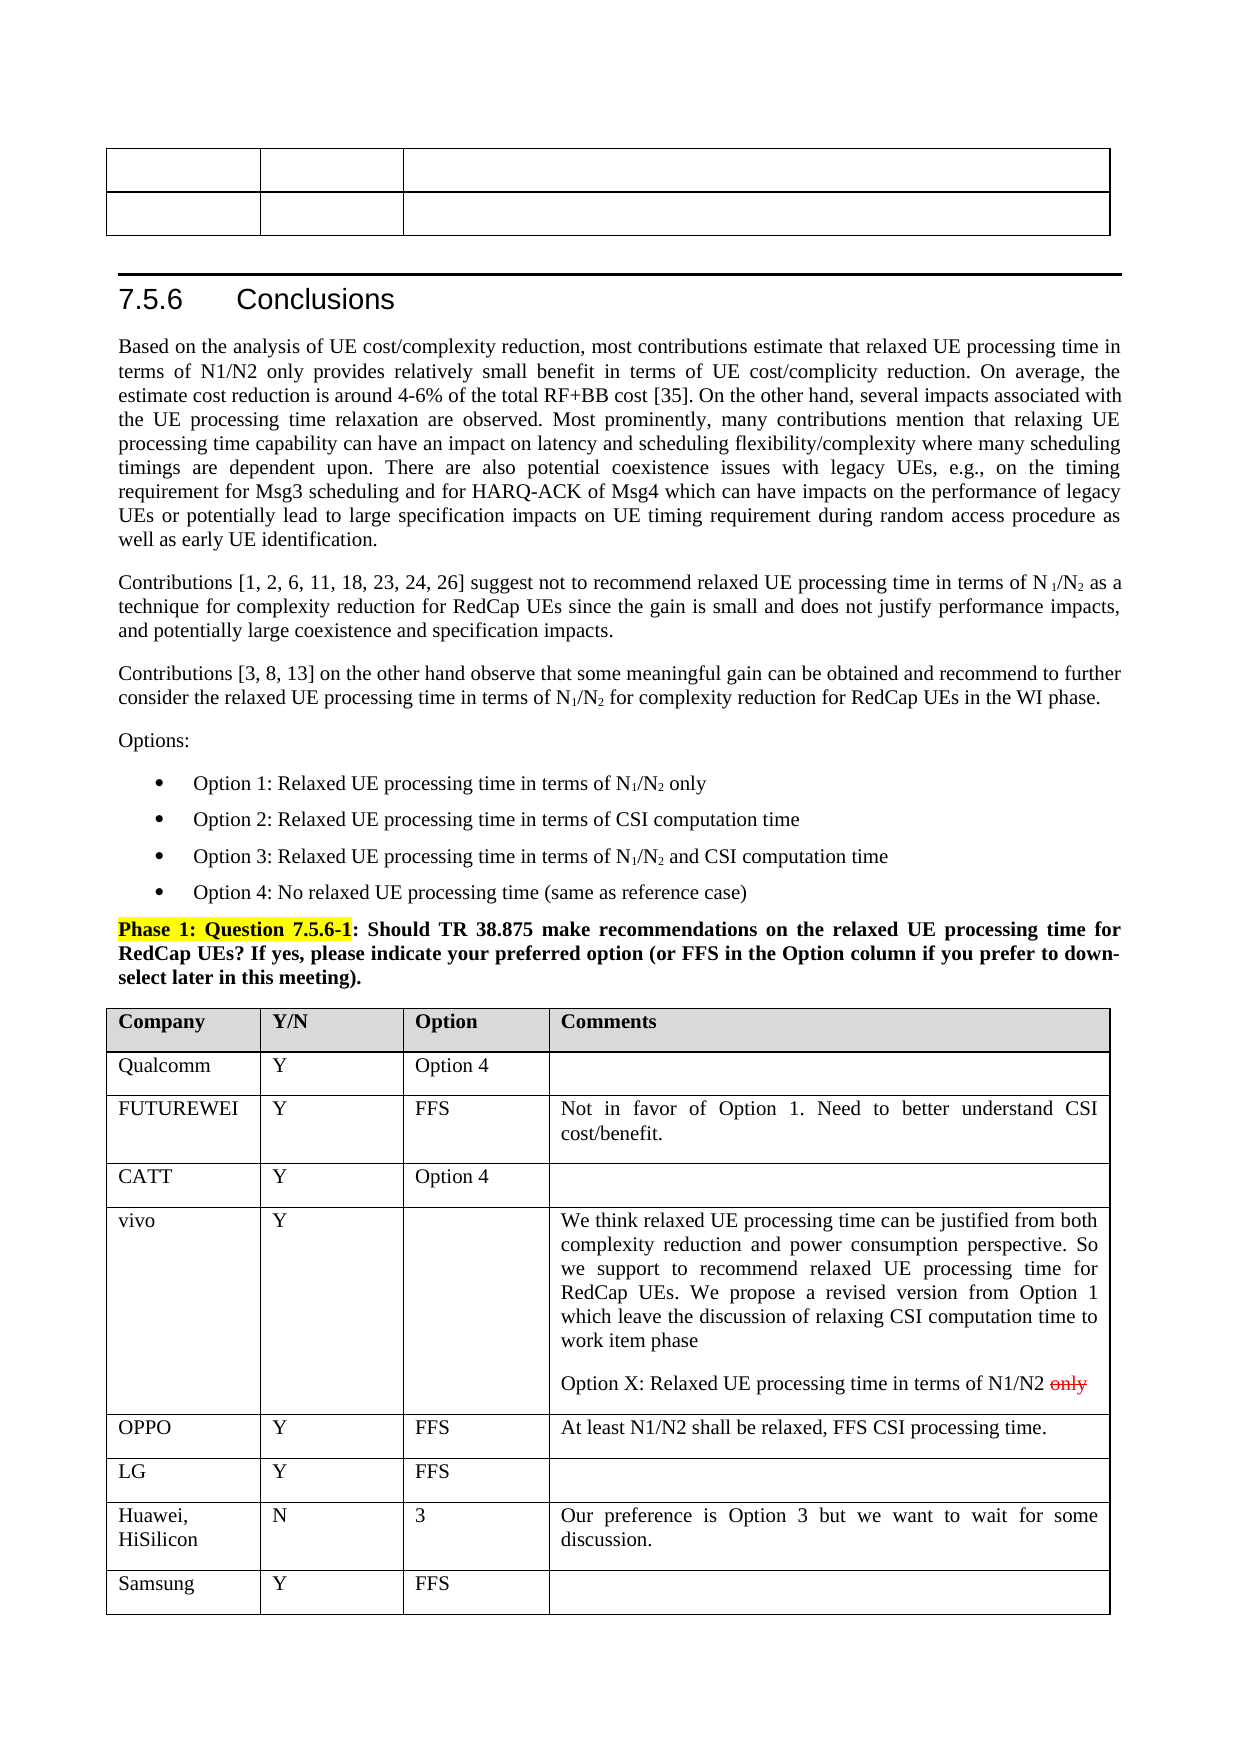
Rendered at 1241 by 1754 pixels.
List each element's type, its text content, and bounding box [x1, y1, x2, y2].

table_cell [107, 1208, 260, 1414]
text Based on the analysis of UE cost/complexity reduction, most contributions estimate that relaxed UE processing time in terms of N1/N2 only provides relatively small benefit in terms of UE cost/complicity reduction. On average, the estimate cost reduction is around 4-6% of the total RF+BB cost [35]. On the other hand, several impacts associated with the UE processing time relaxation are observed. Most prominently, many contributions mention that relaxing UE processing time capability can have an impact on latency and scheduling flexibility/complexity where many scheduling timings are dependent upon. There are also potential coexistence issues with legacy UEs, e.g., on the timing requirement for Msg3 scheduling and for HARQ-ACK of Msg4 which can have impacts on the performance of legacy UEs or potentially lead to large specification impacts on UE timing requirement during random access procedure as well as early UE identification. [118, 334, 1122, 551]
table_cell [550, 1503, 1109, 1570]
list Option 4: No relaxed UE processing time (same as reference case) [156, 880, 1122, 904]
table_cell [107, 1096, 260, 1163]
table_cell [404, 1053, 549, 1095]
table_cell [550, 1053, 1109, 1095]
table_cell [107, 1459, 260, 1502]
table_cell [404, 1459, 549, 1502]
text Options: [118, 728, 1122, 752]
text Contributions [1, 2, 6, 11, 18, 23, 24, 26] suggest not to recommend relaxed UE processing time in terms of N1/N2 as a technique for complexity reduction for RedCap UEs since the gain is small and does not justify performance impacts, and potentially large coexistence and specification impacts. [118, 570, 1122, 642]
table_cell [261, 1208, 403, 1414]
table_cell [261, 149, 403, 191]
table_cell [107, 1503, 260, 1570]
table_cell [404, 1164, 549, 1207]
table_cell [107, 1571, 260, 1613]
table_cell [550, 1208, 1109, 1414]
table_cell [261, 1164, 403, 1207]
list Option 3: Relaxed UE processing time in terms of N1/N2 and CSI computation time [156, 843, 1122, 868]
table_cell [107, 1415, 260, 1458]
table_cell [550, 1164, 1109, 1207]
text Contributions [3, 8, 13] on the other hand observe that some meaningful gain can be obtained and recommend to further consider the relaxed UE processing time in terms of N1/N2 for complexity reduction for RedCap UEs in the WI phase. [118, 661, 1122, 709]
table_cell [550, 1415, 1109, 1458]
list Option 2: Relaxed UE processing time in terms of CSI computation time [156, 807, 1122, 831]
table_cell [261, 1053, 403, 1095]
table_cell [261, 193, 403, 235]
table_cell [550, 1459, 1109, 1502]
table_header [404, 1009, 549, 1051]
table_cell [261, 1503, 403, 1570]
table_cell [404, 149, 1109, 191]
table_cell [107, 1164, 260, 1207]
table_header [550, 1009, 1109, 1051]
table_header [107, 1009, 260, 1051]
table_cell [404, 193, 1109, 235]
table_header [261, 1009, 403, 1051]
text Phase 1: Question 7.5.6-1: Should TR 38.875 make recommendations on the relaxed UE processing time for RedCap UEs? If yes, please indicate your preferred option (or FFS in the Option column if you prefer to down-select later in this meeting). [118, 917, 1122, 989]
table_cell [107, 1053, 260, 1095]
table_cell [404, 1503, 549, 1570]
list Option 1: Relaxed UE processing time in terms of N1/N2 only [156, 770, 1122, 794]
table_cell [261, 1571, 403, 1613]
subtitle 7.5.6 Conclusions [118, 276, 1122, 316]
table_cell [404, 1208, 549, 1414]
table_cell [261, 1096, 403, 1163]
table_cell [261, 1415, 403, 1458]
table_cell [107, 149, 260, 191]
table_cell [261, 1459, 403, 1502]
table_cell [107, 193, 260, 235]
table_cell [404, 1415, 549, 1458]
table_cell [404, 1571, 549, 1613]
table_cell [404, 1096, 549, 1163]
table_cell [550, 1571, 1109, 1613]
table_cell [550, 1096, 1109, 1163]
